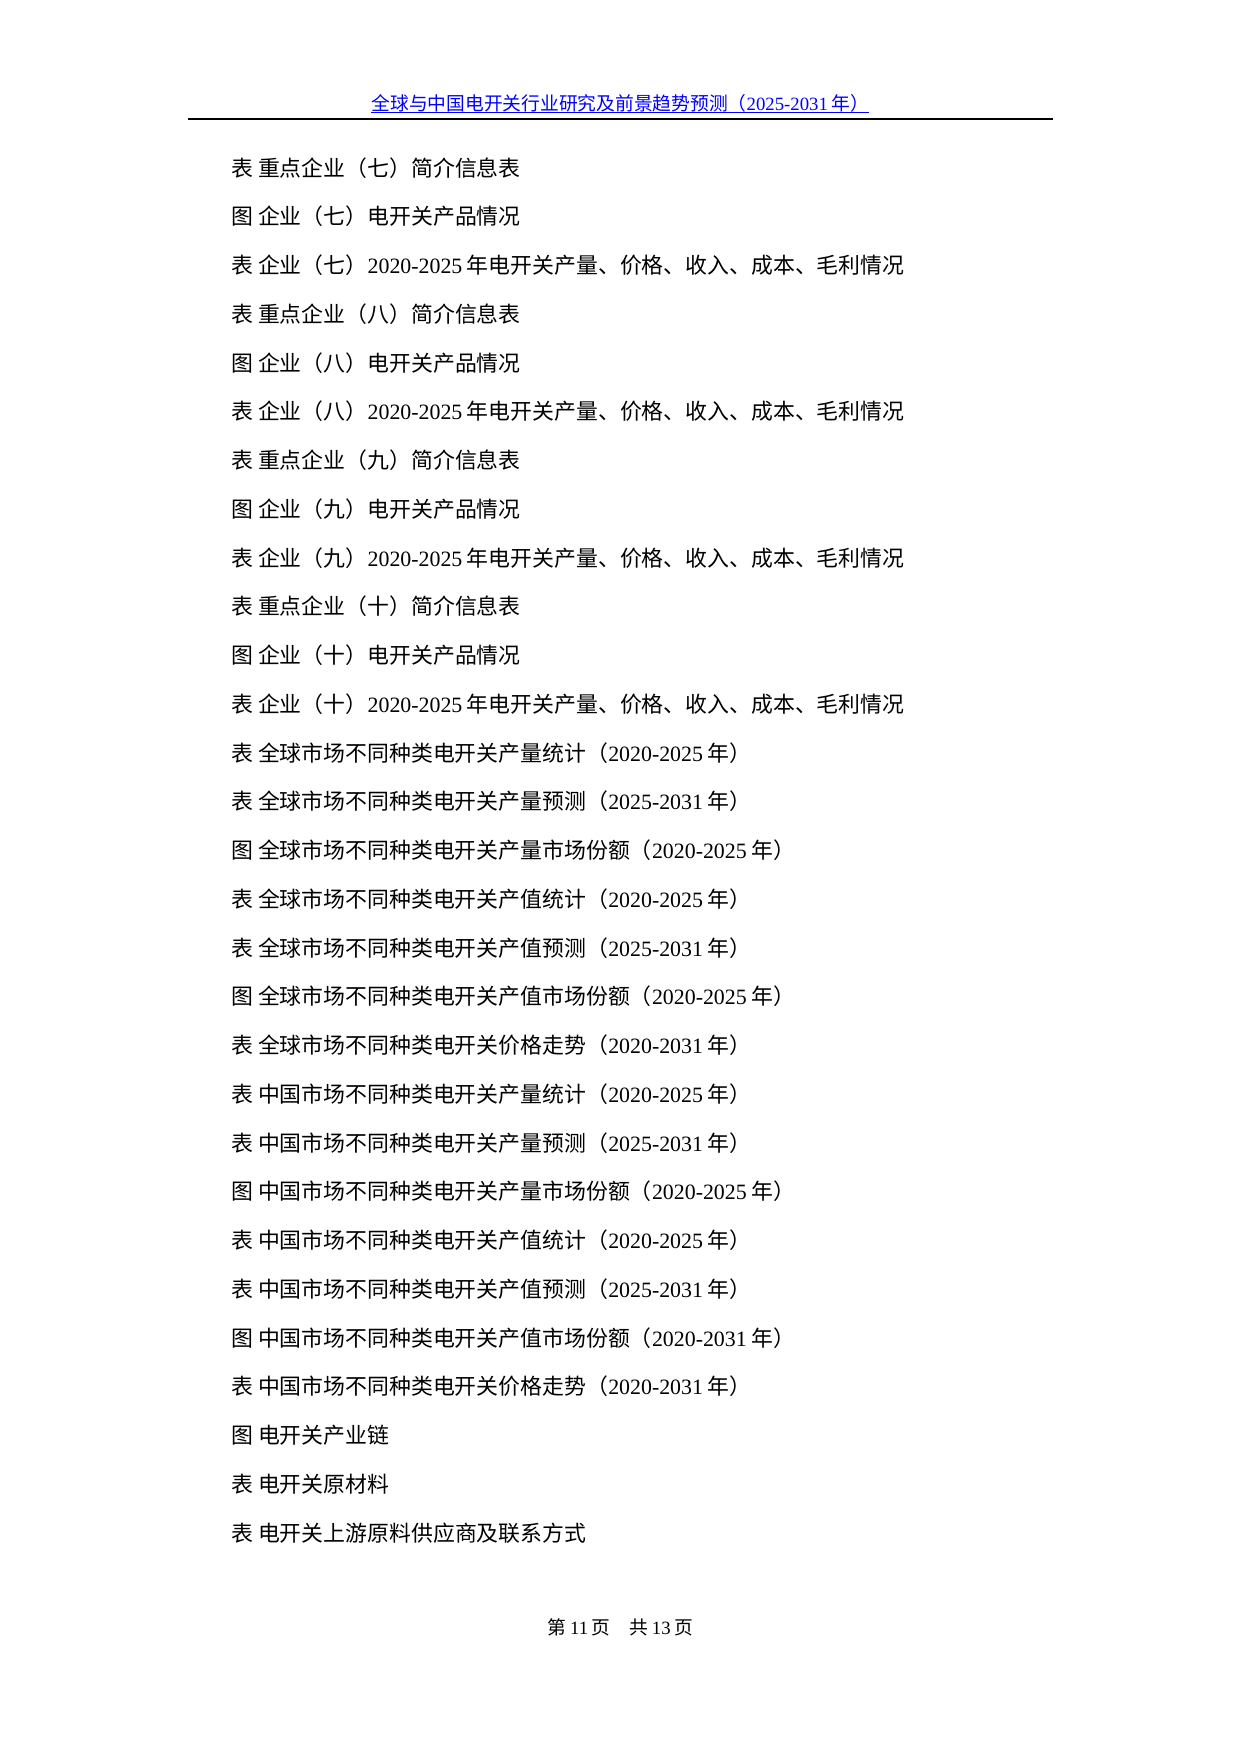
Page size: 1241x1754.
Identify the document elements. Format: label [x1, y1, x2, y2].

text [187, 150, 1053, 1548]
